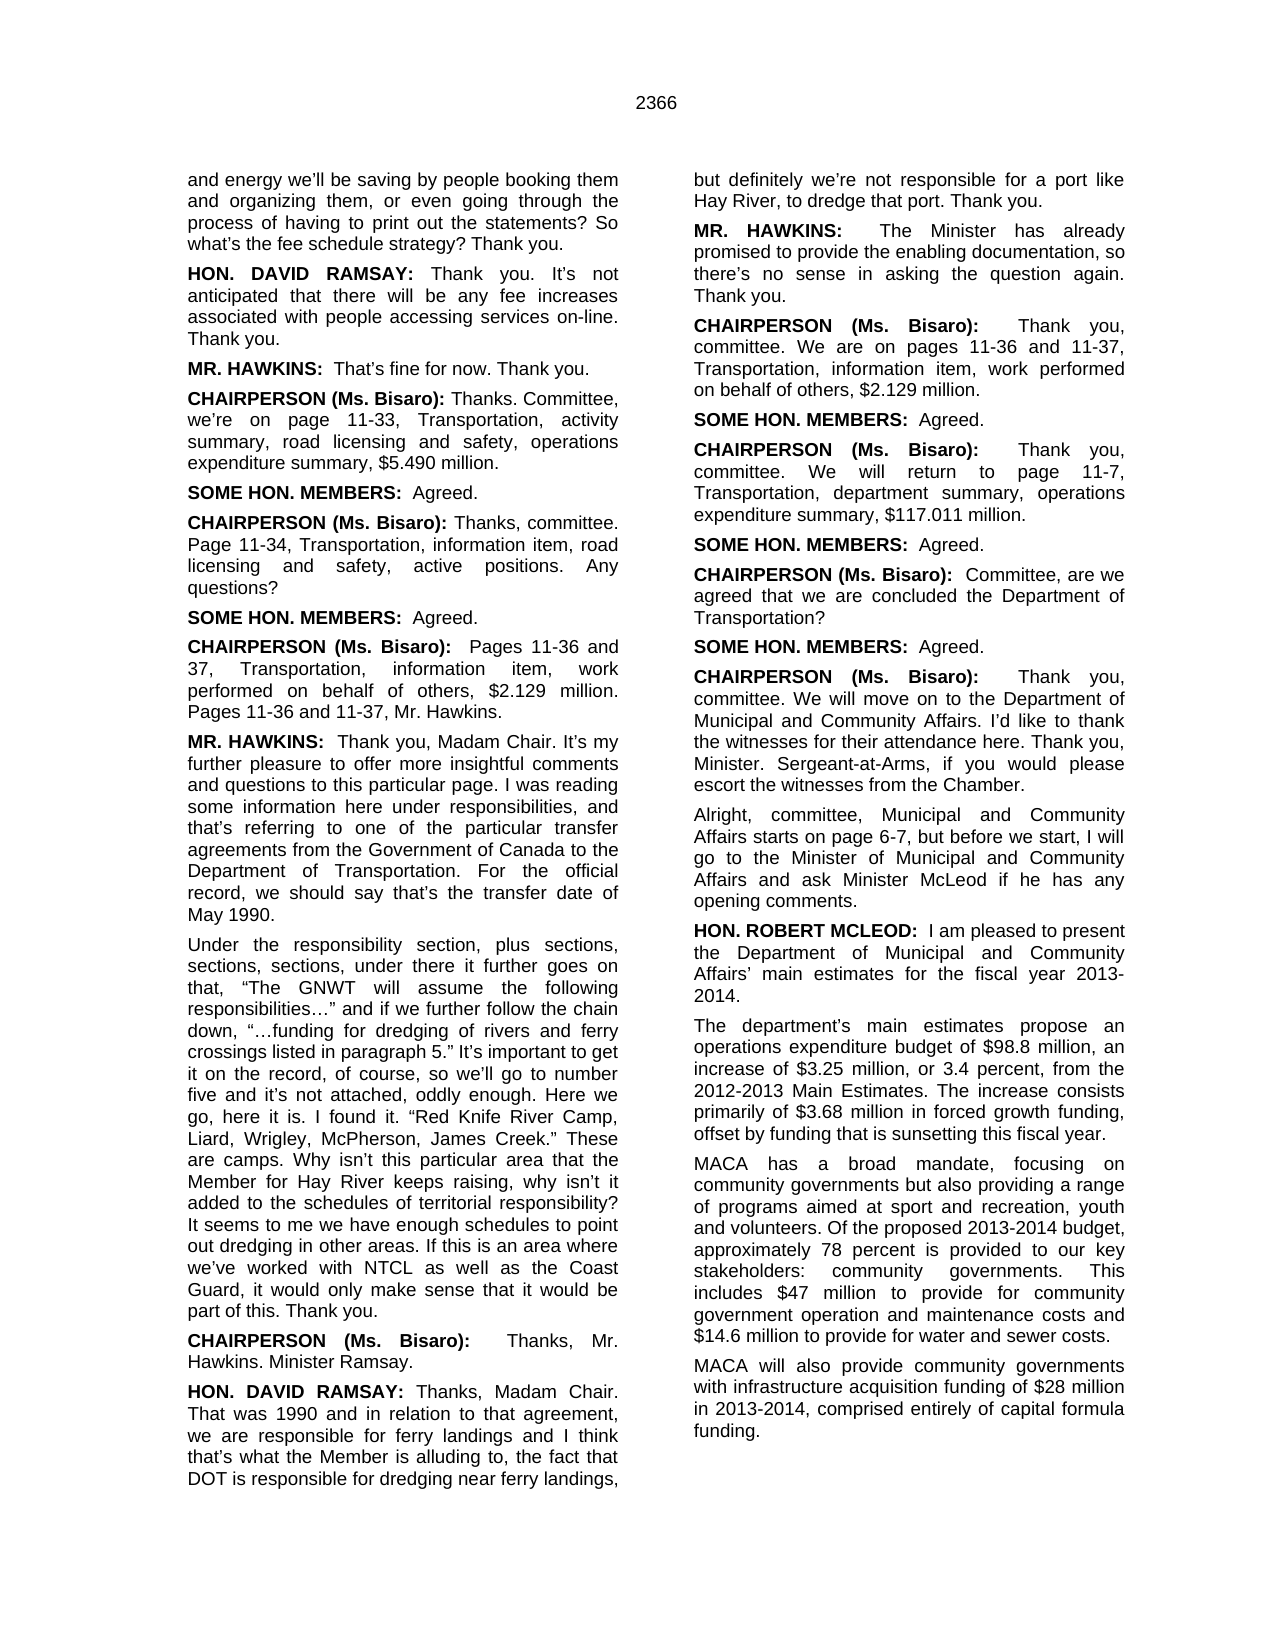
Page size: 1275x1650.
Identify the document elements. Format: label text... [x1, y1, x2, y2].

text CHAIRPERSON (Ms. Bisaro): Pages 11-36 and 37, Transportation, information item, work performed on behalf of others, $2.129 million. Pages 11-36 and 11-37, Mr. Hawkins. [187, 636, 619, 723]
text MR. HAWKINS: The Minister has already promised to provide the enabling documentation, so there’s no sense in asking the question again. Thank you. [694, 220, 1125, 306]
text HON. DAVID RAMSAY: Thanks, Madam Chair. That was 1990 and in relation to that agreement, we are responsible for ferry landings and I think that’s what the Member is alluding to, the fact that DOT is responsible for dredging near ferry landings, but definitely we’re not responsible for a port like Hay River, to dredge that port. Thank you. [187, 1381, 619, 1489]
text SOME HON. MEMBERS: Agreed. [187, 606, 619, 628]
text HON. ROBERT MCLEOD: I am pleased to present the Department of Municipal and Community Affairs’ main estimates for the fiscal year 2013-2014. [694, 920, 1125, 1006]
text Alright, committee, Municipal and Community Affairs starts on page 6-7, but before we start, I will go to the Minister of Municipal and Community Affairs and ask Minister McLeod if he has any opening comments. [694, 804, 1125, 912]
text CHAIRPERSON (Ms. Bisaro): Thank you, committee. We are on pages 11-36 and 11-37, Transportation, information item, work performed on behalf of others, $2.129 million. [694, 314, 1125, 401]
text CHAIRPERSON (Ms. Bisaro): Thanks, Mr. Hawkins. Minister Ramsay. [187, 1330, 619, 1373]
text CHAIRPERSON (Ms. Bisaro): Thank you, committee. We will return to page 11-7, Transportation, department summary, operations expenditure summary, $117.011 million. [694, 439, 1125, 525]
text CHAIRPERSON (Ms. Bisaro): Thanks. Committee, we’re on page 11-33, Transportation, activity summary, road licensing and safety, operations expenditure summary, $5.490 million. [187, 387, 619, 474]
text MR. HAWKINS: That’s fine for now. Thank you. [187, 357, 619, 379]
text SOME HON. MEMBERS: Agreed. [694, 409, 1125, 431]
text MACA will also provide community governments with infrastructure acquisition funding of $28 million in 2013-2014, comprised entirely of capital formula funding. [694, 1355, 1125, 1441]
text CHAIRPERSON (Ms. Bisaro): Thanks, committee. Page 11-34, Transportation, information item, road licensing and safety, active positions. Any questions? [187, 512, 619, 598]
text SOME HON. MEMBERS: Agreed. [694, 533, 1125, 555]
text CHAIRPERSON (Ms. Bisaro): Thank you, committee. We will move on to the Department of Municipal and Community Affairs. I’d like to thank the witnesses for their attendance here. Thank you, Minister. Sergeant-at-Arms, if you would please escort the witnesses from the Chamber. [694, 666, 1125, 796]
text CHAIRPERSON (Ms. Bisaro): Committee, are we agreed that we are concluded the Department of Transportation? [694, 563, 1125, 628]
text MR. HAWKINS: Thank you, Madam Chair. It’s my further pleasure to offer more insightful comments and questions to this particular page. I was reading some information here under responsibilities, and that’s referring to one of the particular transfer agreements from the Government of Canada to the Department of Transportation. For the official record, we should say that’s the transfer date of May 1990. [187, 731, 619, 925]
text SOME HON. MEMBERS: Agreed. [187, 482, 619, 503]
text SOME HON. MEMBERS: Agreed. [694, 636, 1125, 658]
text The department’s main estimates propose an operations expenditure budget of $98.8 million, an increase of $3.25 million, or 3.4 percent, from the 2012-2013 Main Estimates. The increase consists primarily of $3.68 million in forced growth funding, offset by funding that is sunsetting this fiscal year. [694, 1015, 1125, 1144]
text Under the responsibility section, plus sections, sections, sections, under there it further goes on that, “The GNWT will assume the following responsibilities…” and if we further follow the chain down, “…funding for dredging of rivers and ferry crossings listed in paragraph 5.” It’s important to get it on the record, of course, so we’ll go to number five and it’s not attached, oddly enough. Here we go, here it is. I found it. “Red Knife River Camp, Liard, Wrigley, McPherson, James Creek.” These are camps. Why isn’t this particular area that the Member for Hay River keeps raising, why isn’t it added to the schedules of territorial responsibility? It seems to me we have enough schedules to point out dredging in other areas. If this is an area where we’ve worked with NTCL as well as the Coast Guard, it would only make sense that it would be part of this. Thank you. [187, 933, 619, 1321]
text HON. DAVID RAMSAY: Thank you. It’s not anticipated that there will be any fee increases associated with people accessing services on-line. Thank you. [187, 263, 619, 349]
text MACA has a broad mandate, focusing on community governments but also providing a range of programs aimed at sport and recreation, youth and volunteers. Of the proposed 2013-2014 budget, approximately 78 percent is provided to our key stakeholders: community governments. This includes $47 million to provide for community government operation and maintenance costs and $14.6 million to provide for water and sewer costs. [694, 1152, 1125, 1346]
